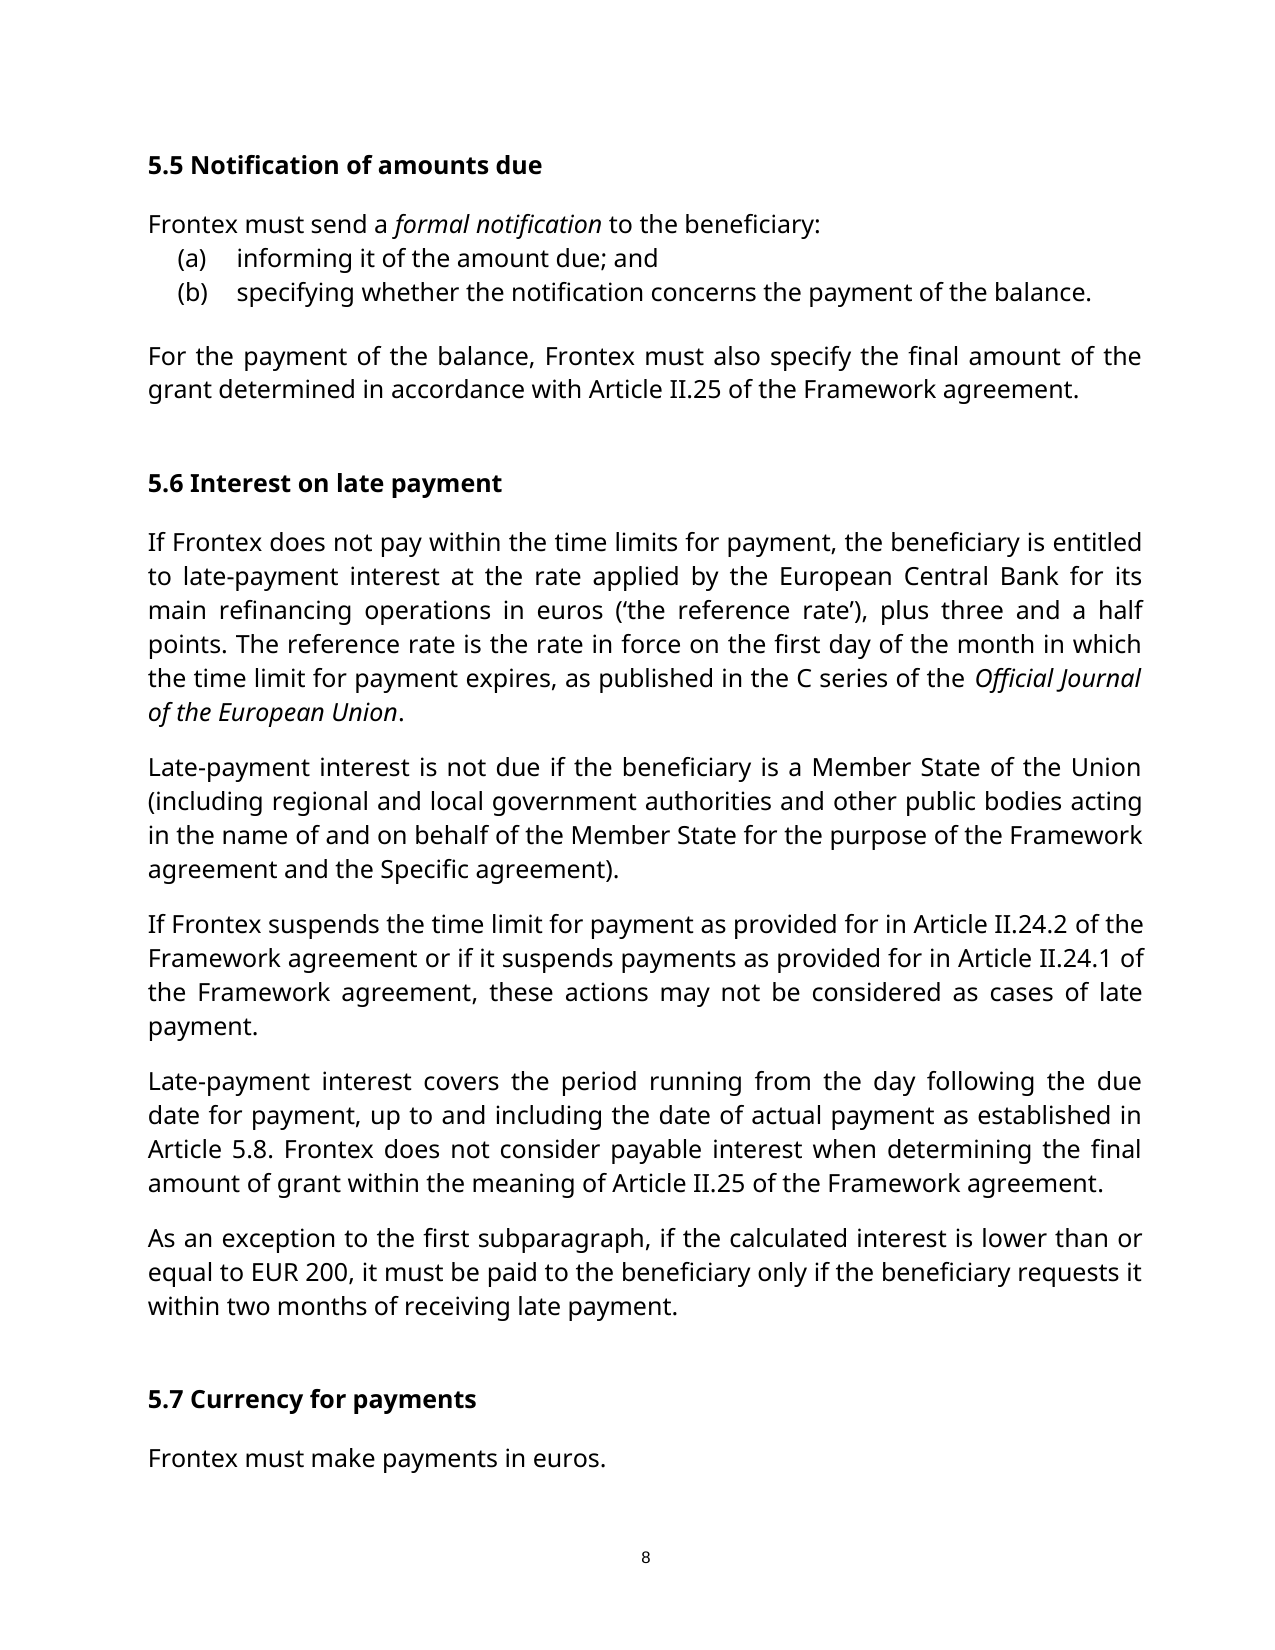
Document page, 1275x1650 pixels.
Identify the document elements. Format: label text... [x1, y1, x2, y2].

text If Frontex does not pay within the time limits for payment, the beneficiary is entitled to late-payment interest at the rate applied by the European Central Bank for its main refinancing operations in euros (‘the reference rate’), plus three and a half points. The reference rate is the rate in force on the first day of the month in which the time limit for payment expires, as published in the C series of the Official Journal of the European Union. [148, 524, 1144, 729]
text For the payment of the balance, Frontex must also specify the final amount of the grant determined in accordance with Article II.25 of the Framework agreement. [148, 338, 1144, 406]
list specifying whether the notification concerns the payment of the balance. [177, 275, 1144, 309]
subtitle 5.5 Notification of amounts due [148, 148, 1144, 182]
text Late-payment interest covers the period running from the day following the due date for payment, up to and including the date of actual payment as established in Article 5.8. Frontex does not consider payable interest when determining the final amount of grant within the meaning of Article II.25 of the Framework agreement. [148, 1064, 1144, 1200]
list informing it of the amount due; and [177, 241, 1144, 275]
text Frontex must make payments in euros. [148, 1441, 1144, 1475]
text Late-payment interest is not due if the beneficiary is a Member State of the Union (including regional and local government authorities and other public bodies acting in the name of and on behalf of the Member State for the purpose of the Framework agreement and the Specific agreement). [148, 749, 1144, 886]
text Frontex must send a formal notification to the beneficiary: [148, 207, 1144, 241]
text If Frontex suspends the time limit for payment as provided for in Article II.24.2 of the Framework agreement or if it suspends payments as provided for in Article II.24.1 of the Framework agreement, these actions may not be considered as cases of late payment. [148, 907, 1144, 1043]
subtitle 5.7 Currency for payments [148, 1382, 1144, 1416]
subtitle 5.6 Interest on late payment [148, 465, 1144, 499]
text As an exception to the first subparagraph, if the calculated interest is lower than or equal to EUR 200, it must be paid to the beneficiary only if the beneficiary requests it within two months of receiving late payment. [148, 1221, 1144, 1323]
